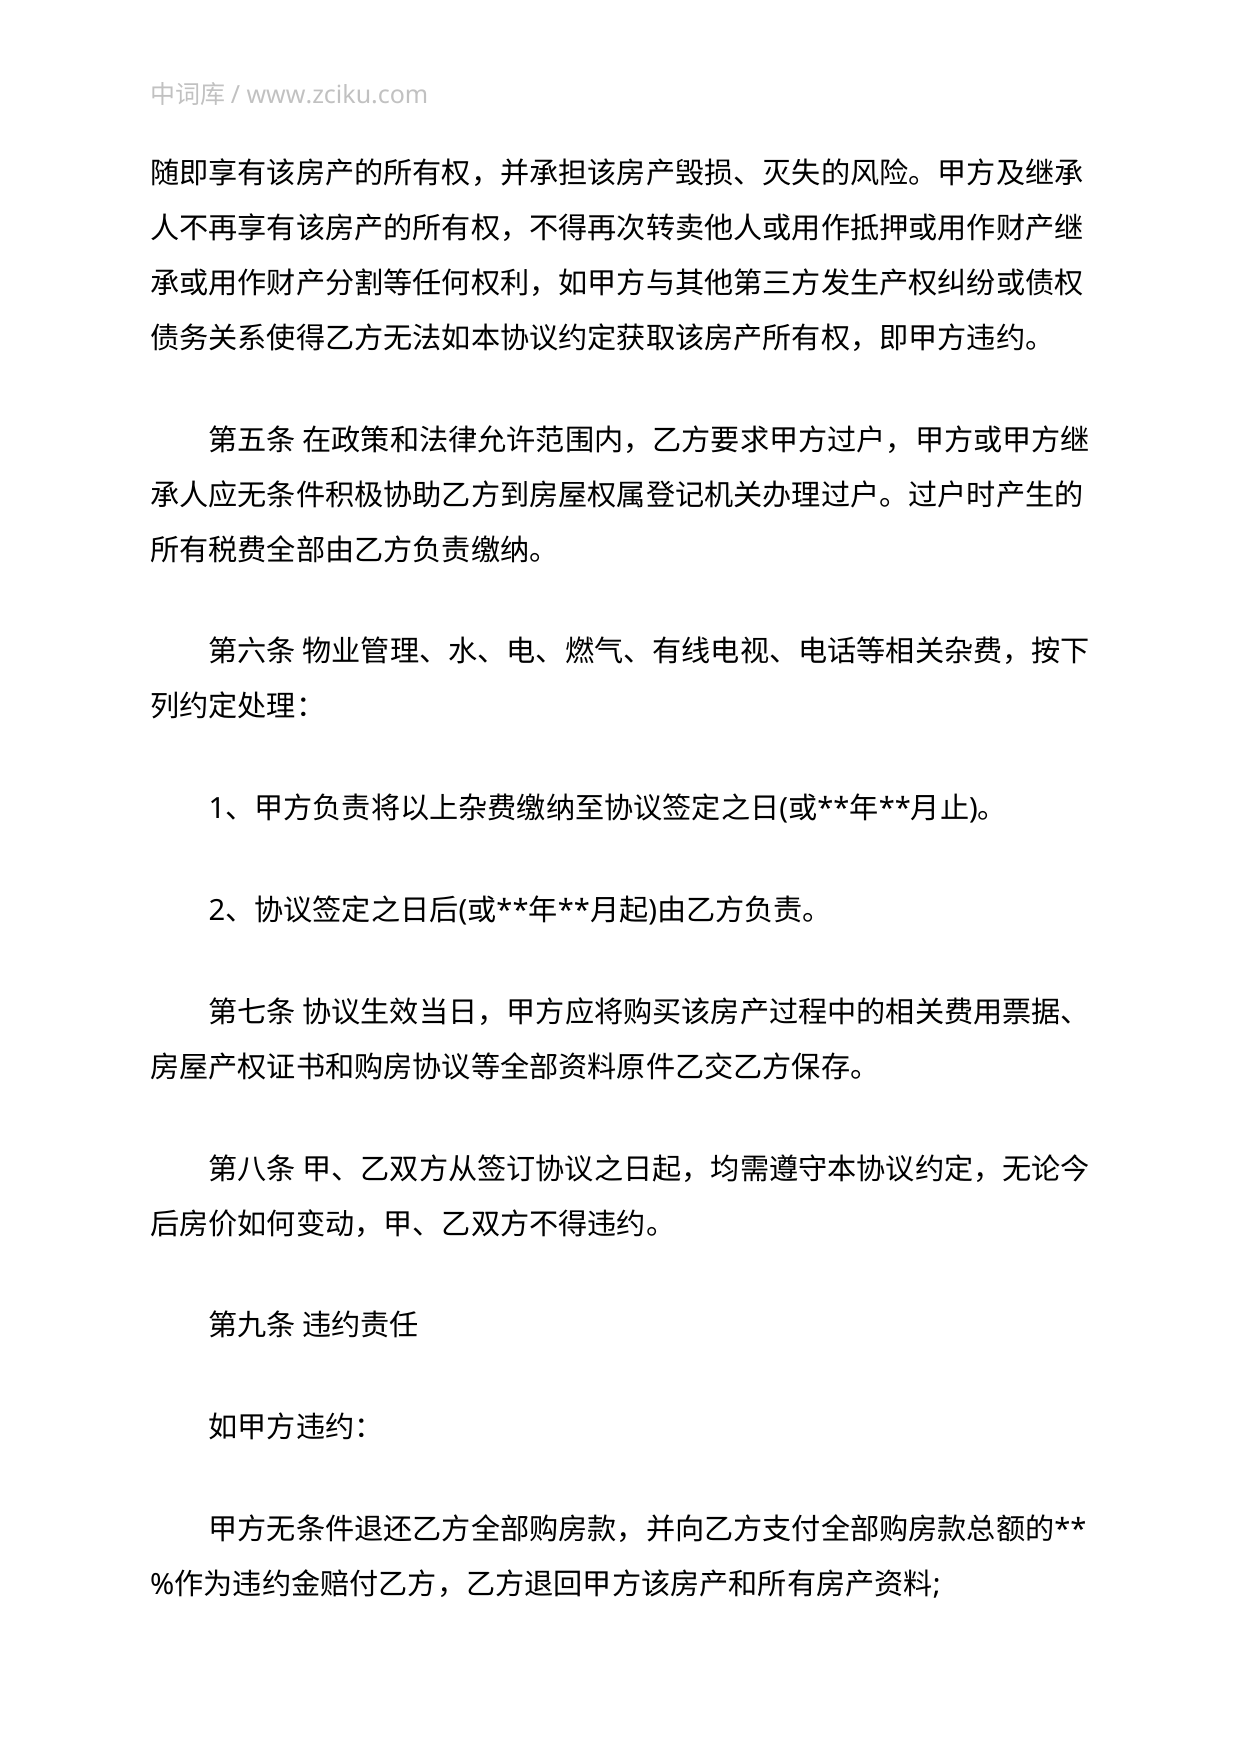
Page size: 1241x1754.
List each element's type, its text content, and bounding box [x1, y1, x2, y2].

text 第六条 物业管理、水、电、燃气、有线电视、电话等相关杂费，按下列约定处理： [150, 628, 1090, 725]
text 1、甲方负责将以上杂费缴纳至协议签定之日(或**年**月止)。 [150, 785, 1090, 827]
text 甲方无条件退还乙方全部购房款，并向乙方支付全部购房款总额的**%作为违约金赔付乙方，乙方退回甲方该房产和所有房产资料; [150, 1506, 1090, 1603]
text 第八条 甲、乙双方从签订协议之日起，均需遵守本协议约定，无论今后房价如何变动，甲、乙双方不得违约。 [150, 1145, 1090, 1242]
text 2、协议签定之日后(或**年**月起)由乙方负责。 [150, 887, 1090, 929]
text 第七条 协议生效当日，甲方应将购买该房产过程中的相关费用票据、房屋产权证书和购房协议等全部资料原件乙交乙方保存。 [150, 989, 1090, 1086]
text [150, 150, 1090, 357]
text 第五条 在政策和法律允许范围内，乙方要求甲方过户，甲方或甲方继承人应无条件积极协助乙方到房屋权属登记机关办理过户。过户时产生的所有税费全部由乙方负责缴纳。 [150, 416, 1090, 568]
text 如甲方违约： [150, 1404, 1090, 1446]
text 第九条 违约责任 [150, 1302, 1090, 1344]
